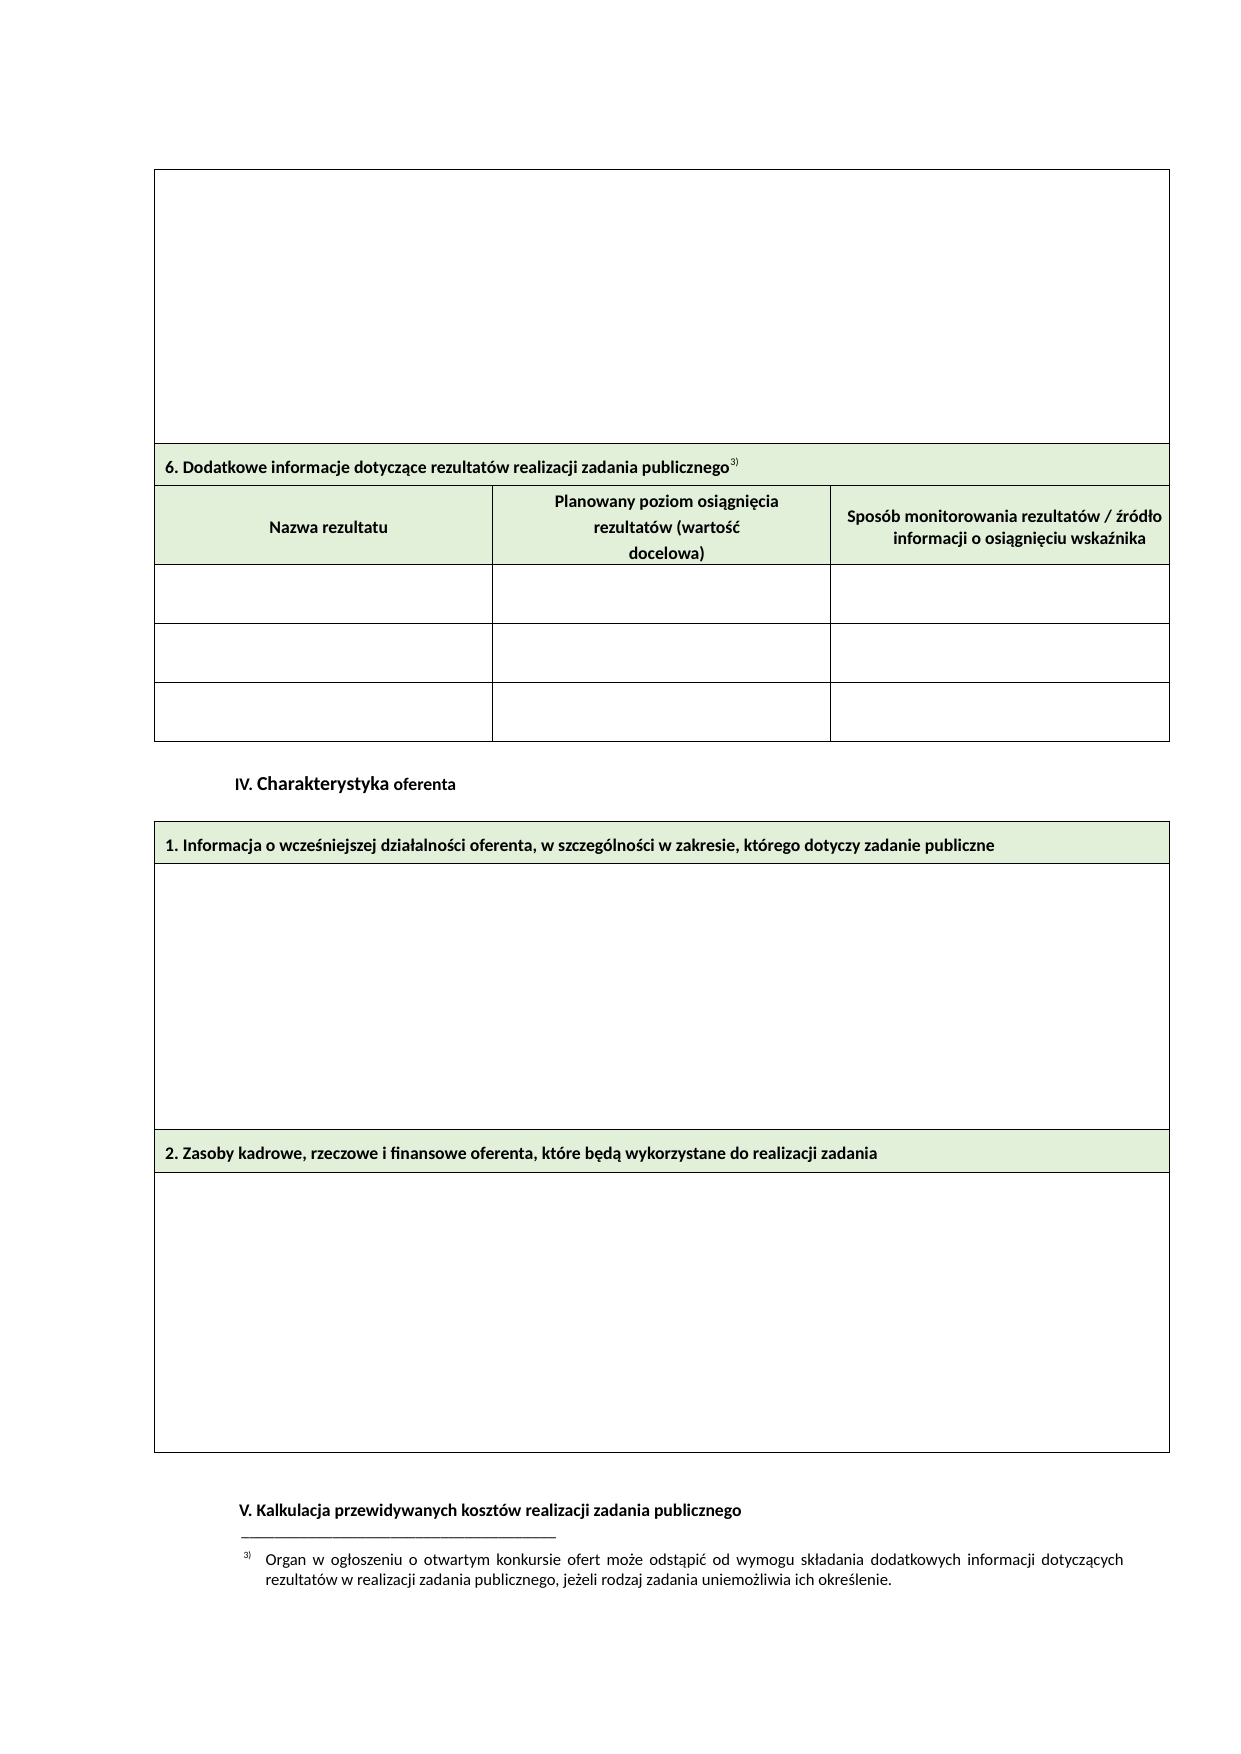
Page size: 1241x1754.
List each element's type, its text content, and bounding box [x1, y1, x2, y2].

table_cell [155, 864, 1169, 1129]
table_cell Nazwa rezultatu [155, 486, 492, 564]
table_cell [155, 565, 492, 623]
table_cell V. Kalkulacja przewidywanych kosztów realizacji zadania publicznego ______________________________________ 3) Organ w ogłoszeniu o otwartym konkursie ofert może odstąpić od wymogu składania dodatkowych informacji dotyczących rezultatów w realizacji zadania publicznego, jeżeli rodzaj zadania uniemożliwia ich określenie. [155, 1453, 1169, 1590]
table_cell [155, 624, 492, 682]
table_cell [493, 624, 830, 682]
table_cell [155, 1173, 1169, 1452]
table_cell 2. Zasoby kadrowe, rzeczowe i finansowe oferenta, które będą wykorzystane do realizacji zadania [155, 1130, 1169, 1172]
table_cell [493, 683, 830, 741]
table_cell Sposób monitorowania rezultatów / źródło informacji o osiągnięciu wskaźnika [831, 486, 1169, 564]
table_cell [831, 565, 1169, 623]
table_cell IV. Charakterystyka oferenta [155, 742, 1169, 821]
table_cell [831, 624, 1169, 682]
table_cell 6. Dodatkowe informacje dotyczące rezultatów realizacji zadania publicznego3) [155, 444, 1169, 485]
table_cell [155, 683, 492, 741]
table_cell [493, 565, 830, 623]
table_cell [831, 683, 1169, 741]
table_cell 1. Informacja o wcześniejszej działalności oferenta, w szczególności w zakresie, którego dotyczy zadanie publiczne [155, 822, 1169, 863]
table_cell Planowany poziom osiągnięcia rezultatów (wartość docelowa) [493, 486, 830, 564]
table_header [155, 170, 1169, 443]
